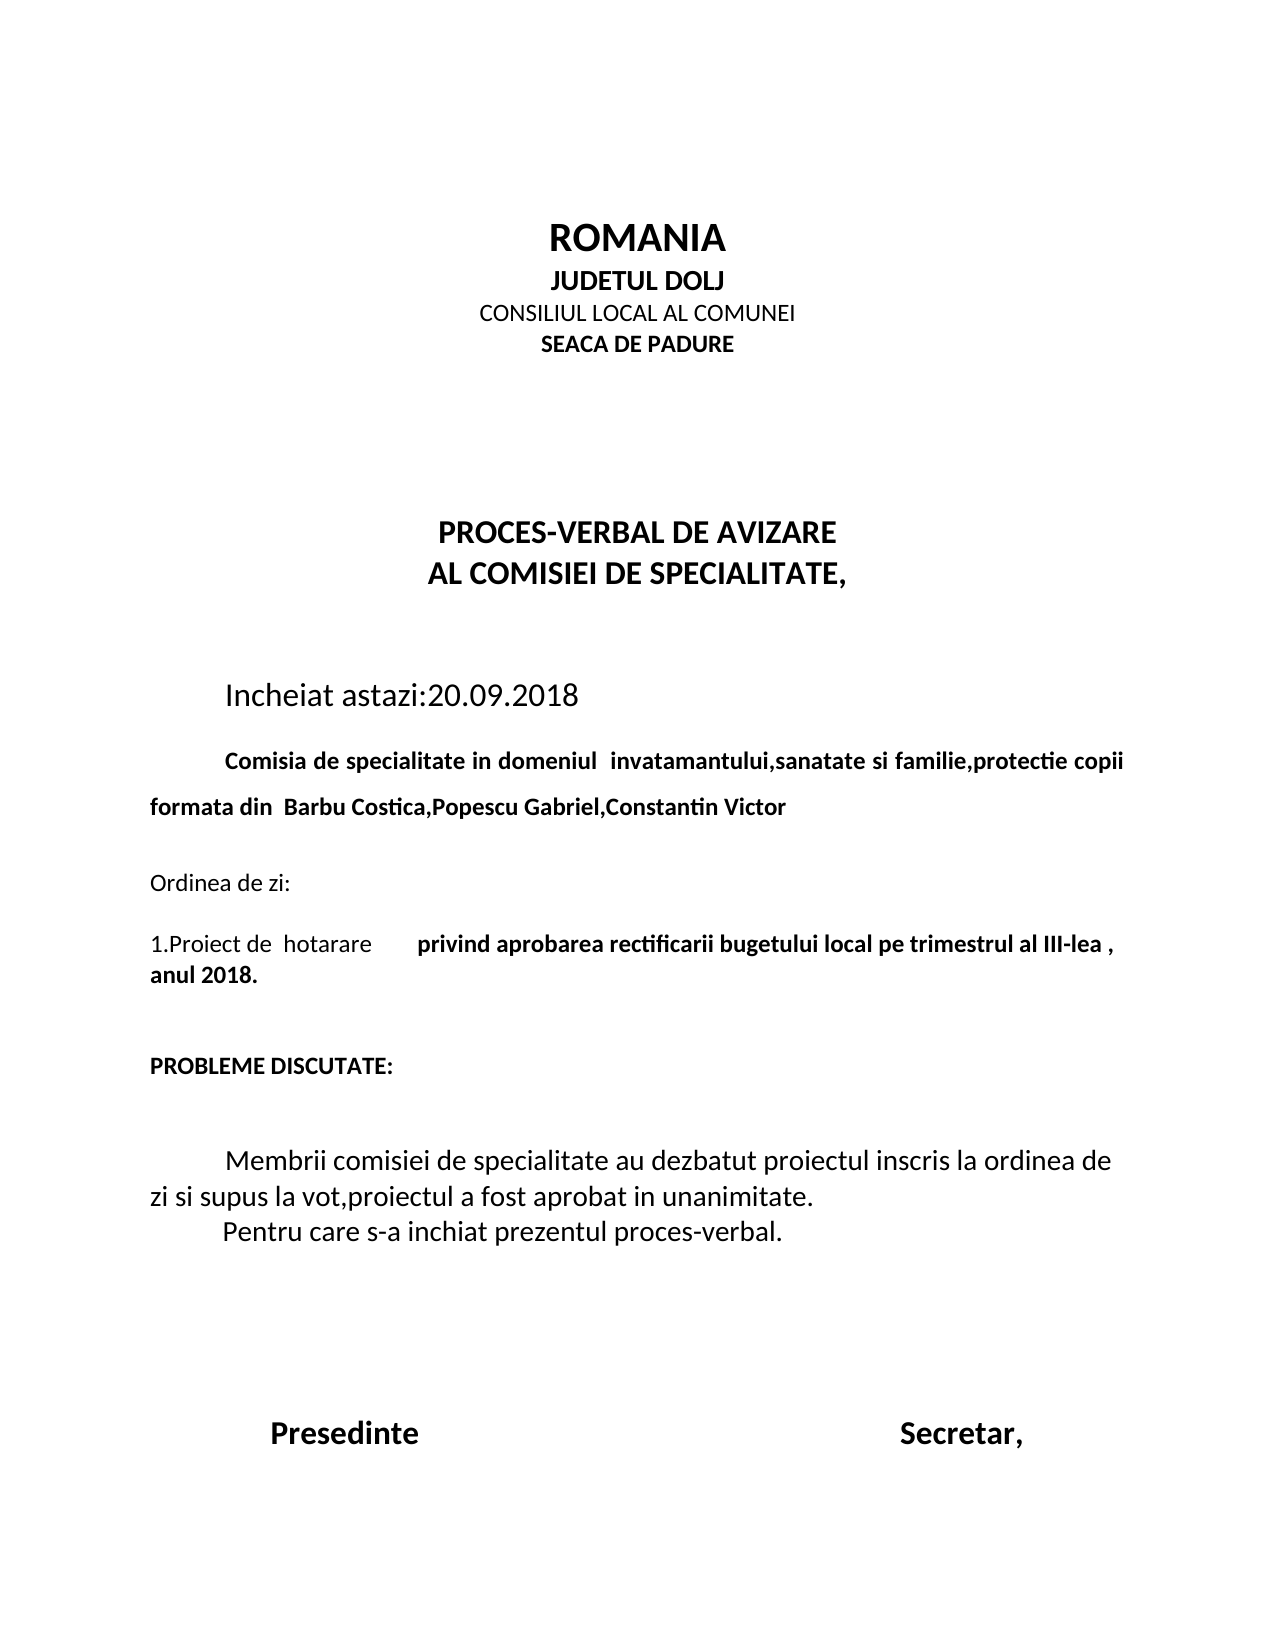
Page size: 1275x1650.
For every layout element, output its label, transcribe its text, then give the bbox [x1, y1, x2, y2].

text Incheiat astazi:20.09.2018 [150, 674, 1125, 715]
text PROCES-VERBAL DE AVIZARE [150, 511, 1125, 552]
text Pentru care s-a inchiat prezentul proces-verbal. [150, 1213, 1125, 1249]
text AL COMISIEI DE SPECIALITATE, [150, 552, 1125, 593]
text Presedinte Secretar, [150, 1412, 1125, 1452]
text 1.Proiect de hotarare privind aprobarea rectificarii bugetului local pe trimestrul al III-lea , anul 2018. [150, 928, 1125, 989]
text Membrii comisiei de specialitate au dezbatut proiectul inscris la ordinea de zi si supus la vot,proiectul a fost aprobat in unanimitate. [150, 1142, 1125, 1213]
text Ordinea de zi: [150, 867, 1125, 898]
text JUDETUL DOLJ [150, 262, 1125, 297]
text SEACA DE PADURE [150, 328, 1125, 358]
text CONSILIUL LOCAL AL COMUNEI [150, 297, 1125, 328]
text Comisia de specialitate in domeniul invatamantului,sanatate si familie,protectie copii formata din Barbu Costica,Popescu Gabriel,Constantin Victor [150, 745, 1125, 822]
text PROBLEME DISCUTATE: [150, 1050, 1125, 1081]
